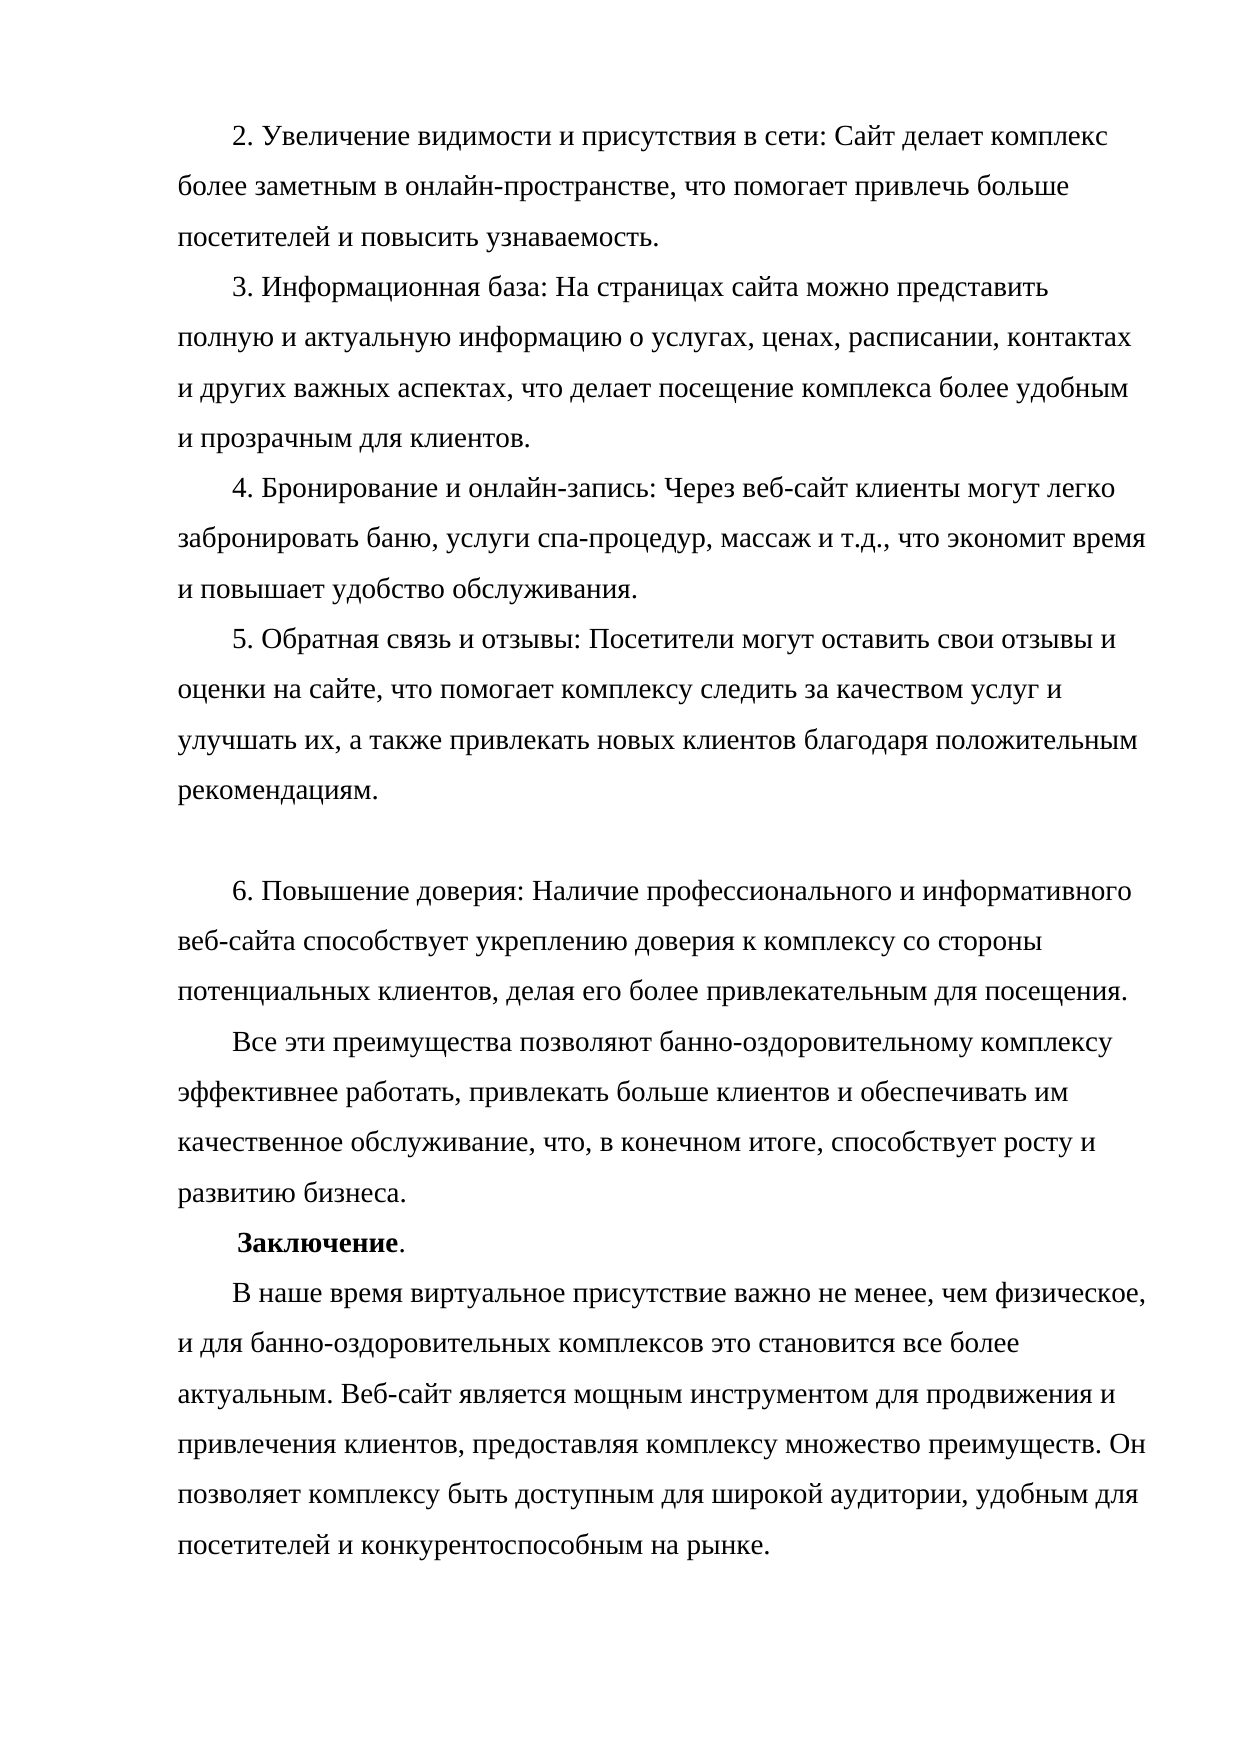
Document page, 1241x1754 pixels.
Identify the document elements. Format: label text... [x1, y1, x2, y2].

text 3. Информационная база: На страницах сайта можно представить полную и актуальную информацию о услугах, ценах, расписании, контактах и других важных аспектах, что делает посещение комплекса более удобным и прозрачным для клиентов. [177, 269, 1152, 453]
text Все эти преимущества позволяют банно-оздоровительному комплексу эффективнее работать, привлекать больше клиентов и обеспечивать им качественное обслуживание, что, в конечном итоге, способствует росту и развитию бизнеса. [177, 1024, 1152, 1208]
text 6. Повышение доверия: Наличие профессионального и информативного веб-сайта способствует укреплению доверия к комплексу со стороны потенциальных клиентов, делая его более привлекательным для посещения. [177, 873, 1152, 1007]
text Заключение. [177, 1225, 1152, 1258]
text В наше время виртуальное присутствие важно не менее, чем физическое, и для банно-оздоровительных комплексов это становится все более актуальным. Веб-сайт является мощным инструментом для продвижения и привлечения клиентов, предоставляя комплексу множество преимуществ. Он позволяет комплексу быть доступным для широкой аудитории, удобным для посетителей и конкурентоспособным на рынке. [177, 1275, 1152, 1560]
text 4. Бронирование и онлайн-запись: Через веб-сайт клиенты могут легко забронировать баню, услуги спа-процедур, массаж и т.д., что экономит время и повышает удобство обслуживания. [177, 470, 1152, 604]
text 2. Увеличение видимости и присутствия в сети: Сайт делает комплекс более заметным в онлайн-пространстве, что помогает привлечь больше посетителей и повысить узнаваемость. [177, 118, 1152, 252]
text 5. Обратная связь и отзывы: Посетители могут оставить свои отзывы и оценки на сайте, что помогает комплексу следить за качеством услуг и улучшать их, а также привлекать новых клиентов благодаря положительным рекомендациям. [177, 621, 1152, 806]
